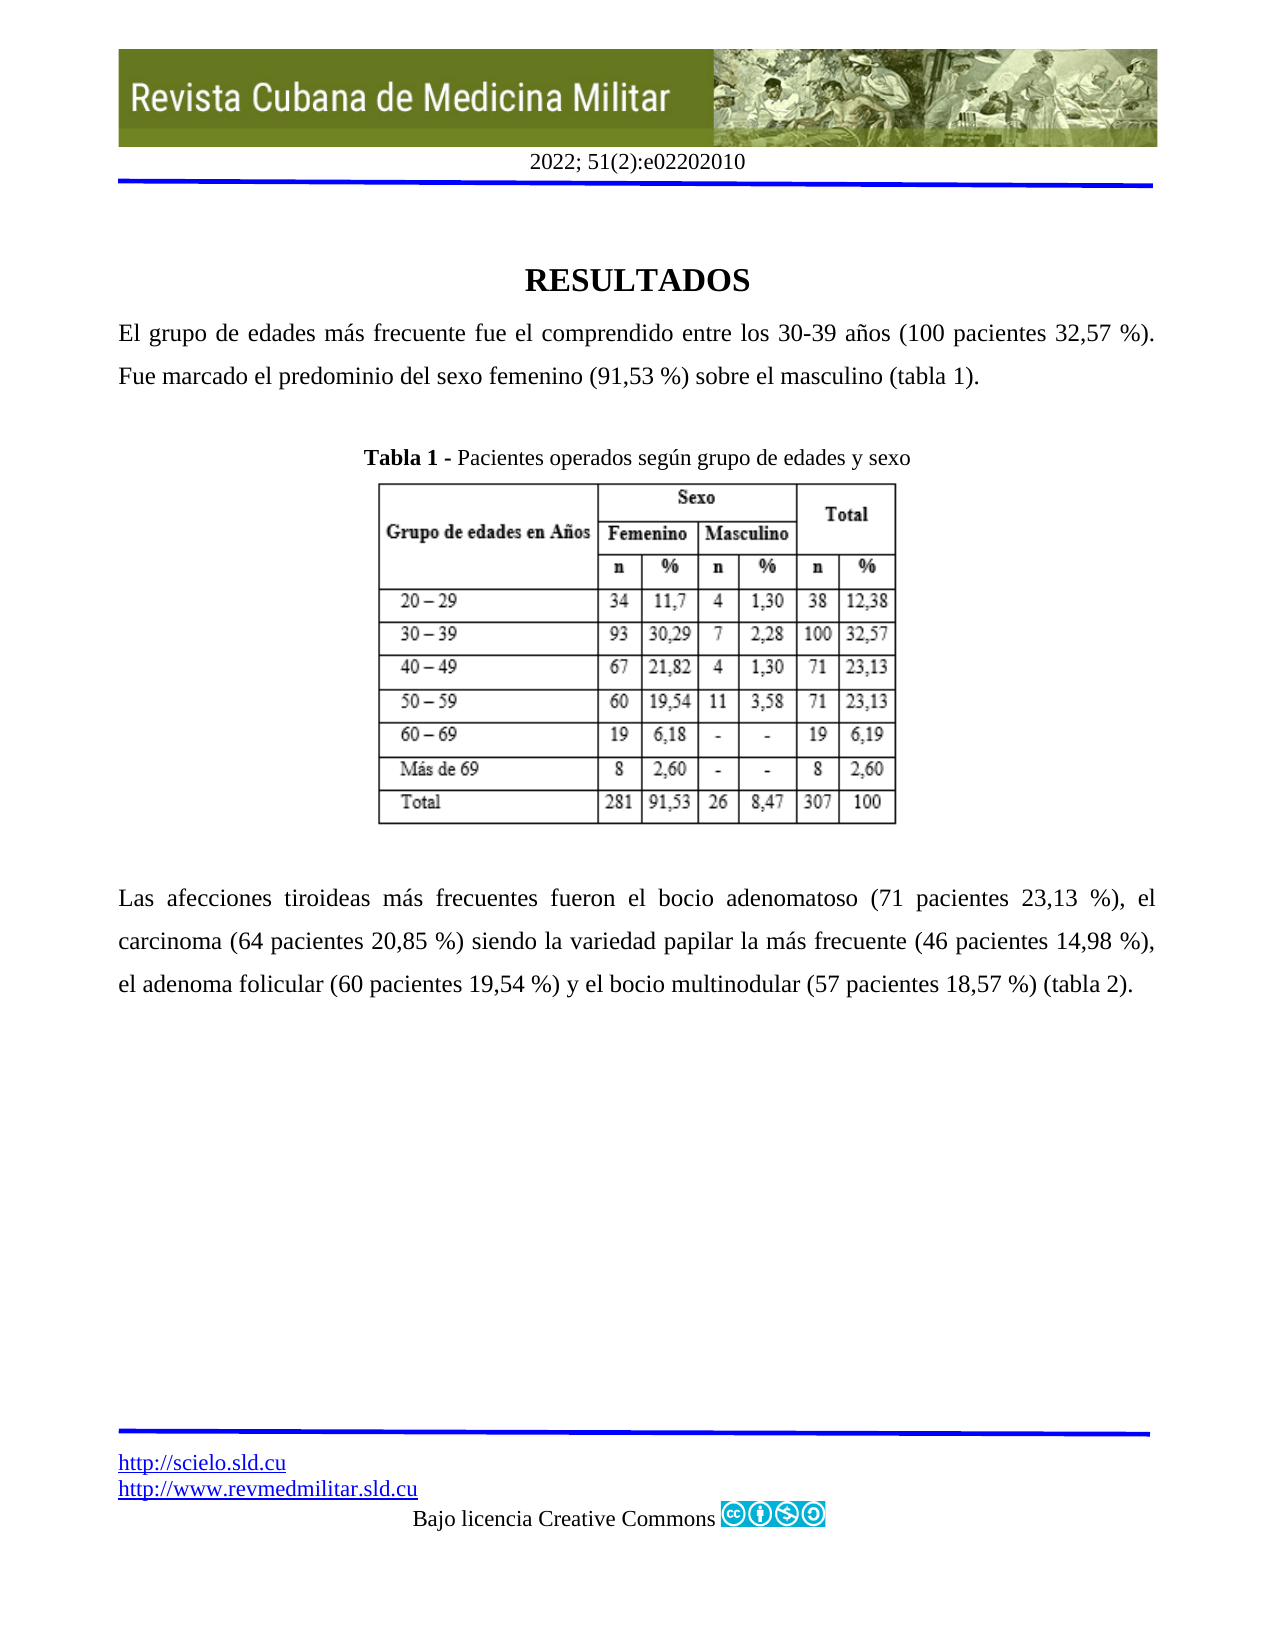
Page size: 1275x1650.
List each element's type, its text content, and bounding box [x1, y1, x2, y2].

picture [720, 1501, 826, 1527]
text Las afecciones tiroideas más frecuentes fueron el bocio adenomatoso (71 pacientes 23,13 %), el carcinoma (64 pacientes 20,85 %) siendo la variedad papilar la más frecuente (46 pacientes 14,98 %), el adenoma folicular (60 pacientes 19,54 %) y el bocio multinodular (57 pacientes 18,57 %) (tabla 2). [118, 883, 1157, 998]
picture [377, 483, 898, 826]
text RESULTADOS [118, 260, 1157, 299]
picture [118, 49, 1158, 147]
text Tabla 1 - Pacientes operados según grupo de edades y sexo [118, 443, 1157, 470]
text El grupo de edades más frecuente fue el comprendido entre los 30-39 años (100 pacientes 32,57 %). Fue marcado el predominio del sexo femenino (91,53 %) sobre el masculino (tabla 1). [118, 318, 1157, 390]
